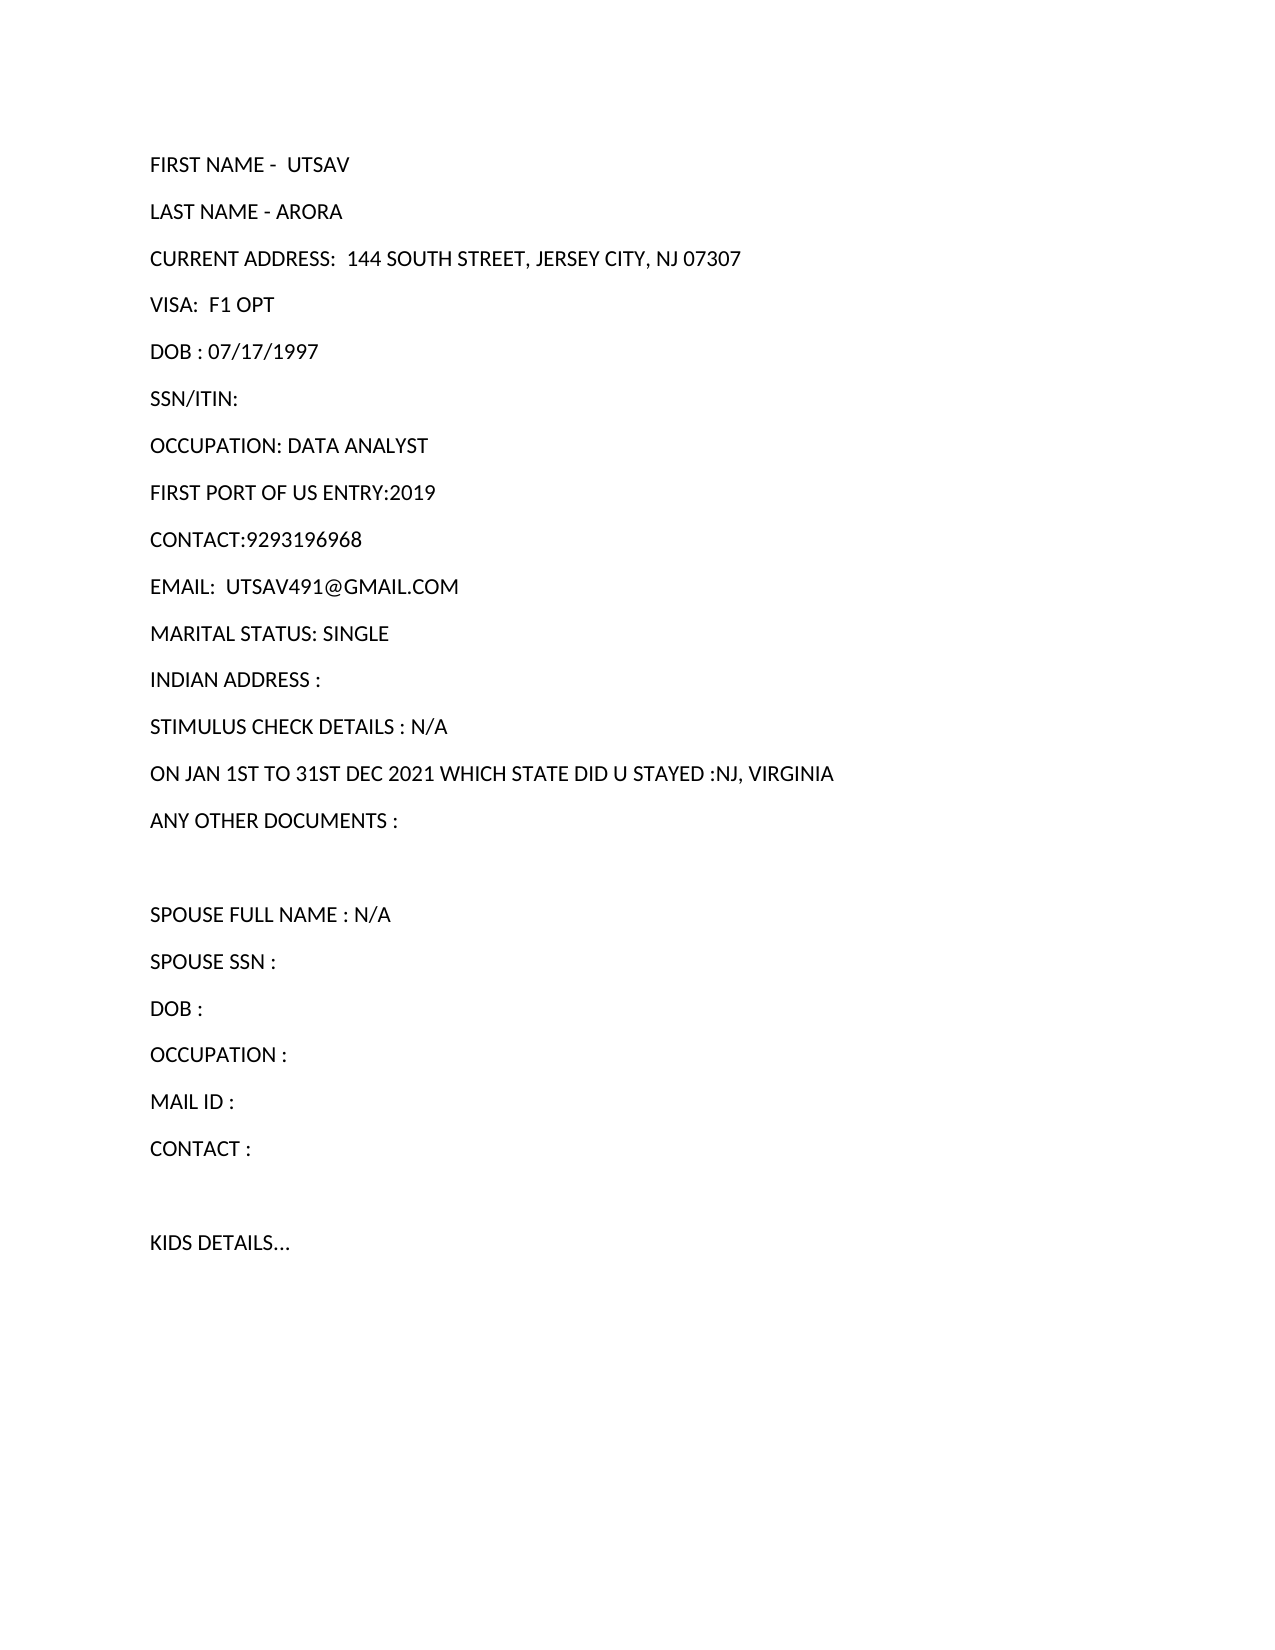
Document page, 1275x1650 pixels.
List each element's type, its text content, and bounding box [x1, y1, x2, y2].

text ANY OTHER DOCUMENTS : [150, 806, 1125, 834]
text VISA: F1 OPT [150, 291, 1125, 319]
text EMAIL: UTSAV491@GMAIL.COM [150, 572, 1125, 600]
text SPOUSE FULL NAME : N/A [150, 900, 1125, 928]
text OCCUPATION: DATA ANALYST [150, 431, 1125, 459]
text STIMULUS CHECK DETAILS : N/A [150, 712, 1125, 741]
text CONTACT : [150, 1134, 1125, 1162]
text KIDS DETAILS... [150, 1228, 1125, 1256]
text FIRST NAME - UTSAV [150, 150, 1125, 178]
text SSN/ITIN: [150, 384, 1125, 412]
text INDIAN ADDRESS : [150, 666, 1125, 694]
text OCCUPATION : [150, 1041, 1125, 1069]
text LAST NAME - ARORA [150, 197, 1125, 225]
text SPOUSE SSN : [150, 947, 1125, 975]
text CONTACT:9293196968 [150, 525, 1125, 553]
text MAIL ID : [150, 1087, 1125, 1116]
text DOB : 07/17/1997 [150, 337, 1125, 366]
text ON JAN 1ST TO 31ST DEC 2021 WHICH STATE DID U STAYED :NJ, VIRGINIA [150, 759, 1125, 787]
text MARITAL STATUS: SINGLE [150, 619, 1125, 647]
text DOB : [150, 994, 1125, 1022]
text FIRST PORT OF US ENTRY:2019 [150, 478, 1125, 506]
text CURRENT ADDRESS: 144 SOUTH STREET, JERSEY CITY, NJ 07307 [150, 244, 1125, 272]
